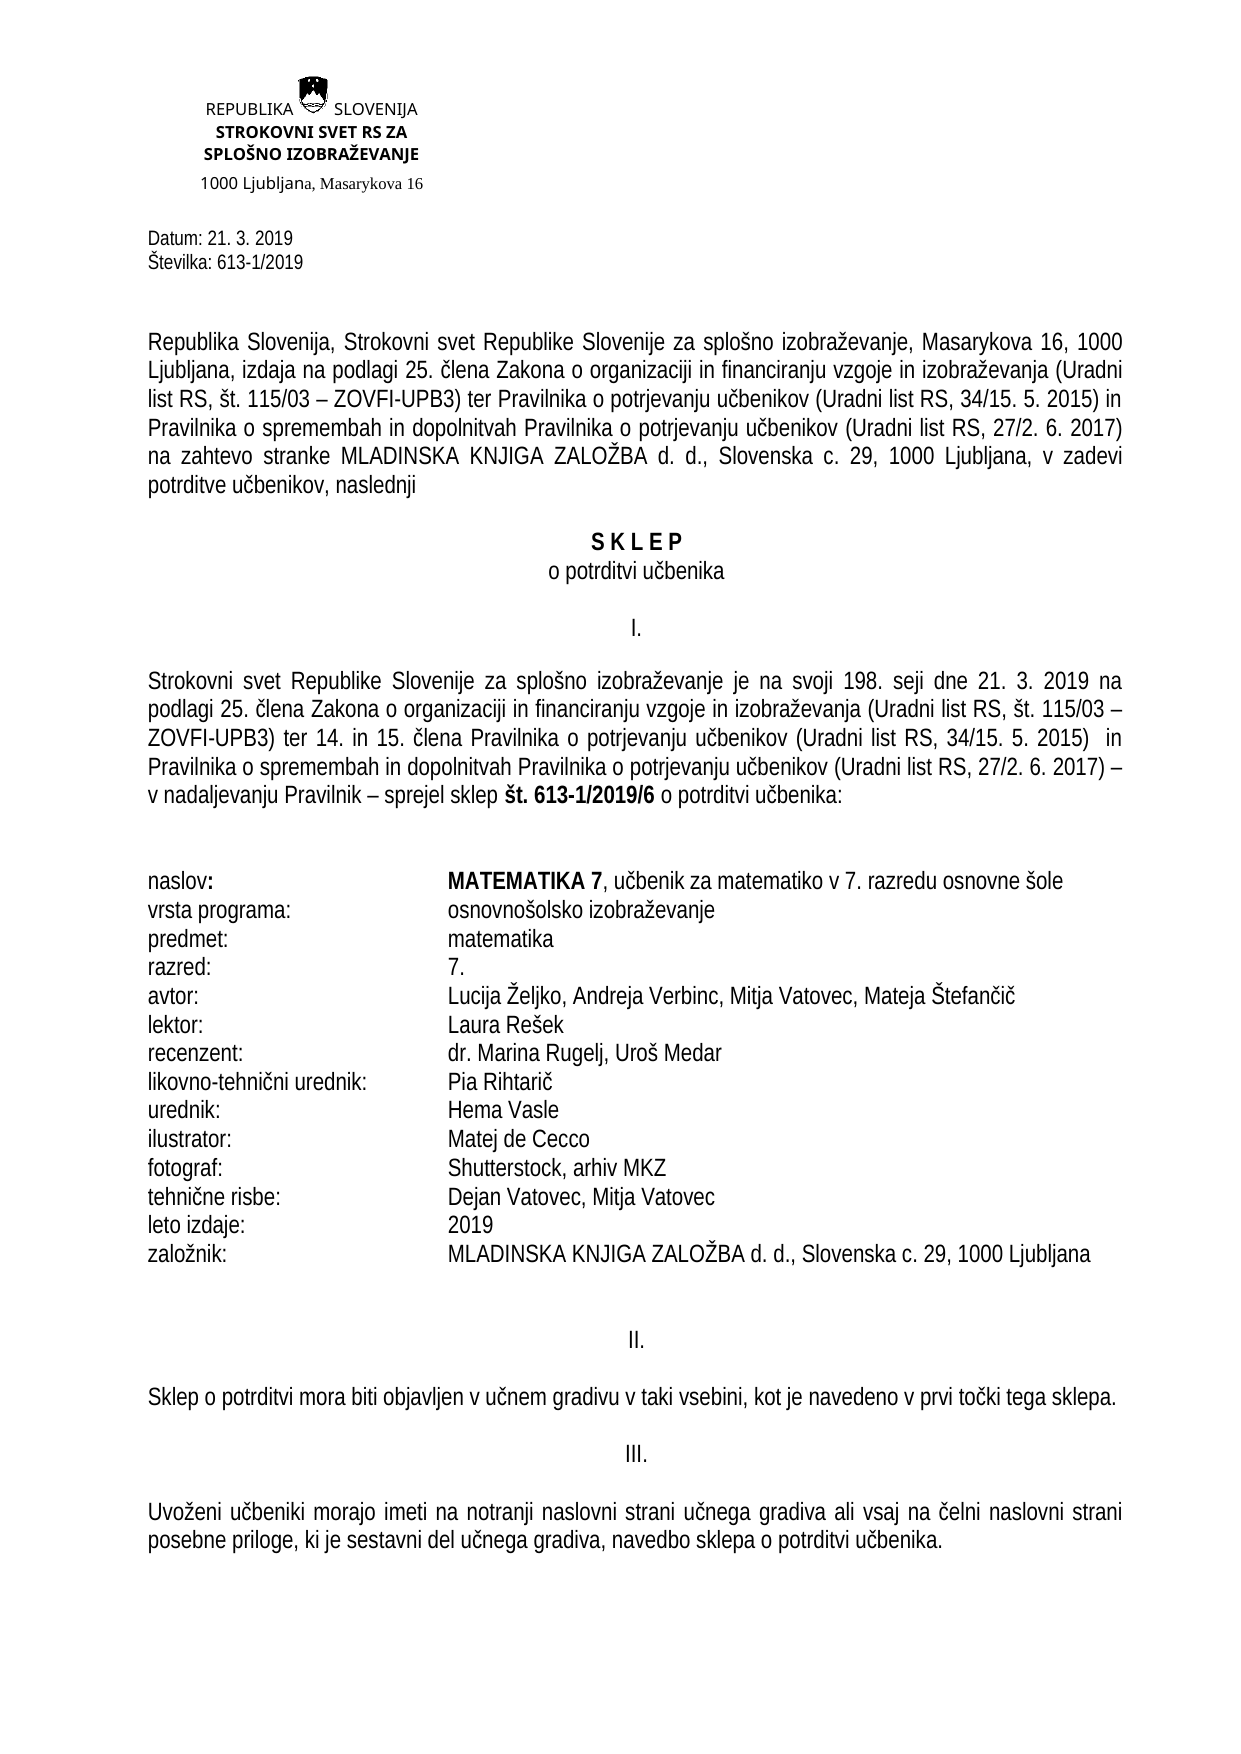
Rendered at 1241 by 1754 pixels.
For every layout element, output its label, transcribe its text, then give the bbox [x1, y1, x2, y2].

text razred: 7. [148, 952, 1125, 981]
text S K L E P [148, 527, 1125, 556]
text vrsta programa: osnovnošolsko izobraževanje [148, 895, 1125, 924]
text urednik: Hema Vasle [148, 1096, 1125, 1124]
text Republika Slovenija, Strokovni svet Republike Slovenije za splošno izobraževanje, Masarykova 16, 1000 Ljubljana, izdaja na podlagi 25. člena Zakona o organizaciji in financiranju vzgoje in izobraževanja (Uradni list RS, št. 115/03 – ZOVFI-UPB3) ter Pravilnika o potrjevanju učbenikov (Uradni list RS, 34/15. 5. 2015) in Pravilnika o spremembah in dopolnitvah Pravilnika o potrjevanju učbenikov (Uradni list RS, 27/2. 6. 2017) na zahtevo stranke MLADINSKA KNJIGA ZALOŽBA d. d., Slovenska c. 29, 1000 Ljubljana, v zadevi potrditve učbenikov, naslednji [148, 327, 1125, 499]
text o potrditvi učbenika [148, 556, 1125, 584]
picture [297, 75, 330, 116]
text I. [148, 613, 1125, 642]
text lektor: Laura Rešek [148, 1009, 1125, 1038]
text naslov: MATEMATIKA 7, učbenik za matematiko v 7. razredu osnovne šole [148, 866, 1125, 895]
text ilustrator: Matej de Cecco [148, 1124, 1125, 1153]
text 1000 Ljubljana, Masarykova 16 [148, 172, 475, 194]
text Strokovni svet Republike Slovenije za splošno izobraževanje je na svoji 198. seji dne 21. 3. 2019 na podlagi 25. člena Zakona o organizaciji in financiranju vzgoje in izobraževanja (Uradni list RS, št. 115/03 – ZOVFI-UPB3) ter 14. in 15. člena Pravilnika o potrjevanju učbenikov (Uradni list RS, 34/15. 5. 2015) in Pravilnika o spremembah in dopolnitvah Pravilnika o potrjevanju učbenikov (Uradni list RS, 27/2. 6. 2017) – v nadaljevanju Pravilnik – sprejel sklep št. 613-1/2019/6 o potrditvi učbenika: [148, 666, 1125, 809]
text predmet: matematika [148, 924, 1125, 952]
text tehnične risbe: Dejan Vatovec, Mitja Vatovec [148, 1181, 1125, 1210]
text založnik: MLADINSKA KNJIGA ZALOŽBA d. d., Slovenska c. 29, 1000 Ljubljana [148, 1239, 1125, 1267]
text SPLOŠNO IZOBRAŽEVANJE [148, 143, 475, 166]
text Številka: 613-1/2019 [148, 250, 1125, 274]
text REPUBLIKA SLOVENIJA [148, 75, 475, 120]
text likovno-tehnični urednik: Pia Rihtarič [148, 1067, 1125, 1096]
text II. [148, 1325, 1125, 1353]
text recenzent: dr. Marina Rugelj, Uroš Medar [148, 1038, 1125, 1067]
text III. [148, 1439, 1125, 1468]
text STROKOVNI SVET RS ZA [148, 120, 475, 143]
text avtor: Lucija Željko, Andreja Verbinc, Mitja Vatovec, Mateja Štefančič [148, 981, 1125, 1009]
text Uvoženi učbeniki morajo imeti na notranji naslovni strani učnega gradiva ali vsaj na čelni naslovni strani posebne priloge, ki je sestavni del učnega gradiva, navedbo sklepa o potrditvi učbenika. [148, 1497, 1125, 1554]
text leto izdaje: 2019 [148, 1210, 1125, 1239]
text Datum: 21. 3. 2019 [148, 226, 475, 250]
text fotograf: Shutterstock, arhiv MKZ [148, 1153, 1125, 1181]
text Sklep o potrditvi mora biti objavljen v učnem gradivu v taki vsebini, kot je navedeno v prvi točki tega sklepa. [148, 1382, 1125, 1411]
